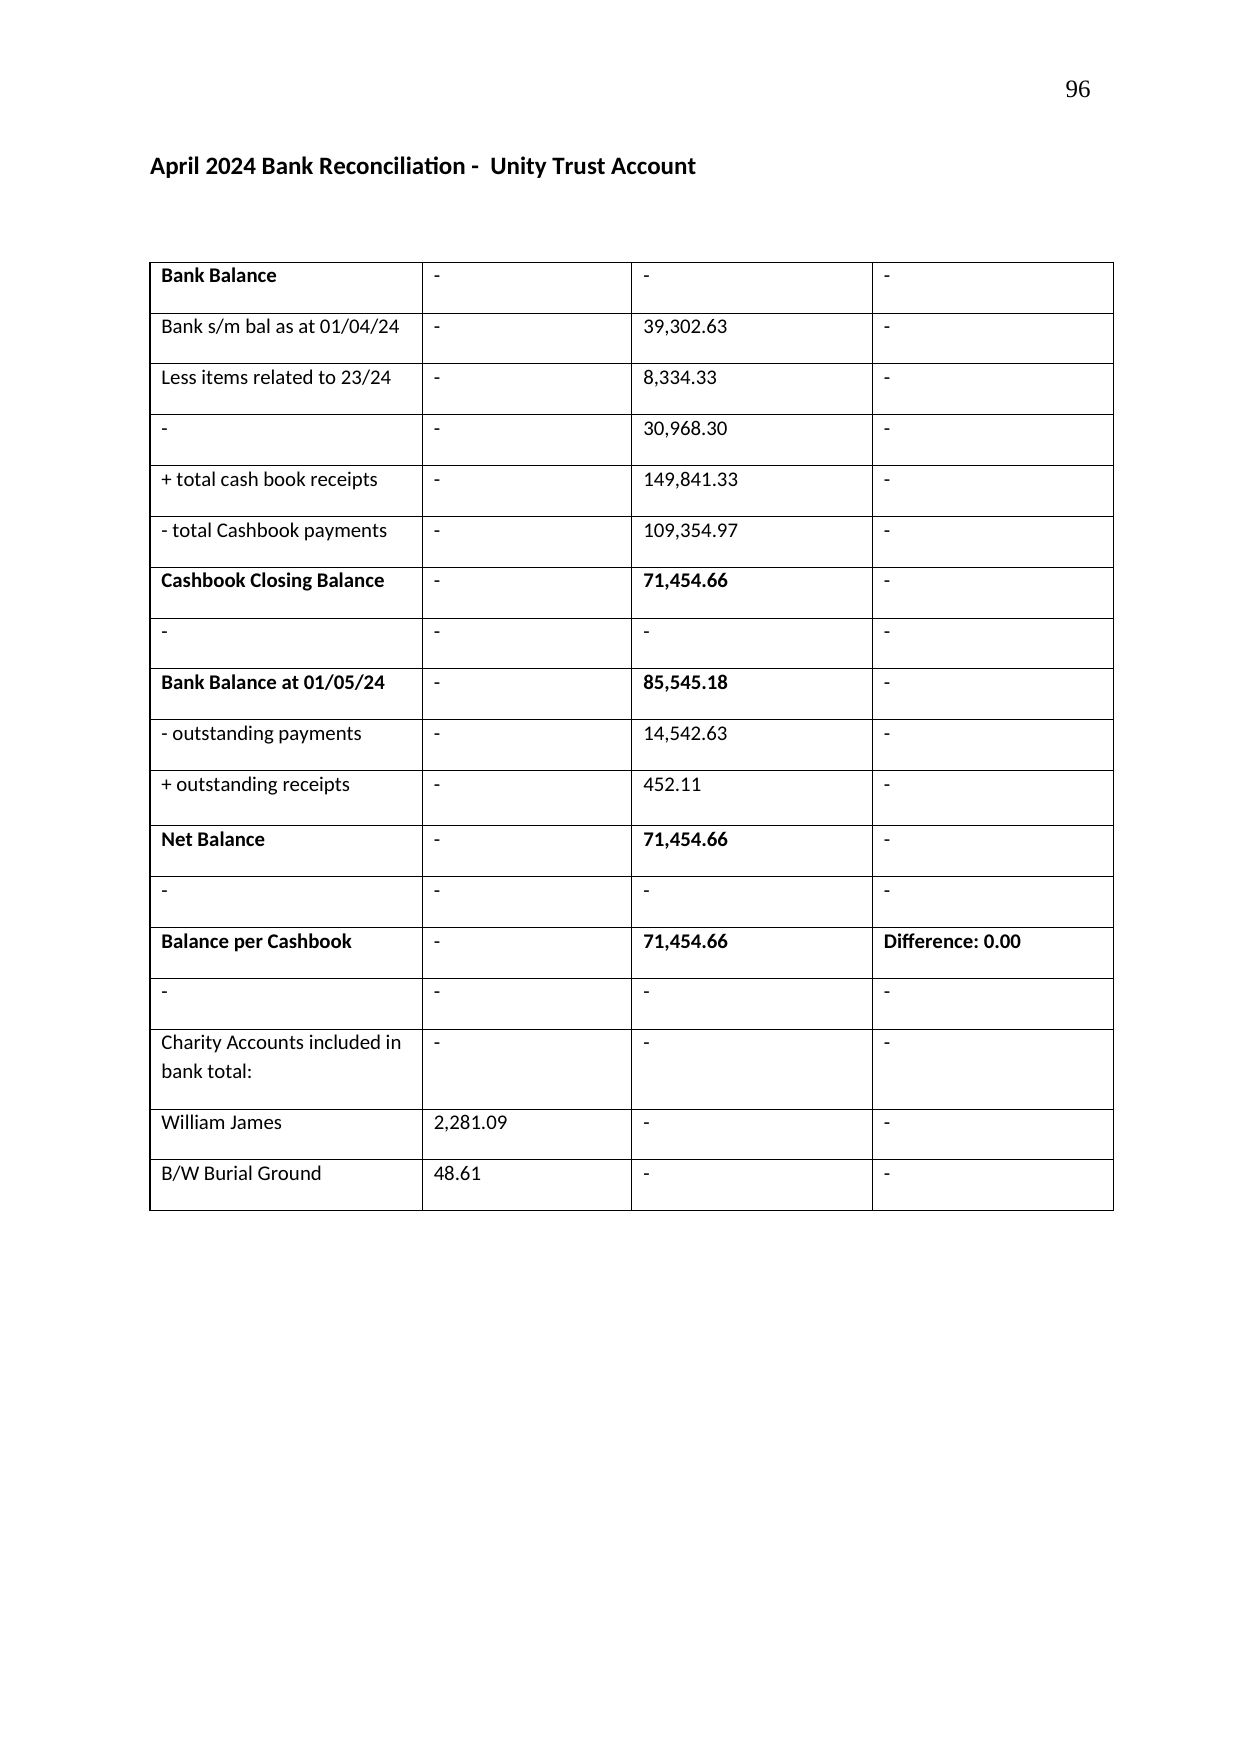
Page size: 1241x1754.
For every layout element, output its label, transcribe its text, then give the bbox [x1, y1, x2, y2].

table_cell - [632, 1110, 872, 1159]
table_cell - [151, 877, 422, 927]
table_cell - [873, 364, 1113, 414]
table_cell - [632, 1160, 872, 1210]
table_header - [632, 263, 872, 312]
table_cell 8,334.33 [632, 364, 872, 414]
table_cell - [632, 877, 872, 927]
table_cell 48.61 [423, 1160, 631, 1210]
table_cell - [632, 619, 872, 668]
table_cell - [423, 314, 631, 363]
table_cell - [873, 720, 1113, 770]
table_cell - [873, 1110, 1113, 1159]
table_cell - [873, 826, 1113, 876]
table_cell Charity Accounts included in bank total: [151, 1030, 422, 1108]
table_cell 71,454.66 [632, 568, 872, 617]
table_cell Difference: 0.00 [873, 928, 1113, 978]
table_cell - [423, 517, 631, 567]
table_cell - [873, 1160, 1113, 1210]
table_cell - [151, 619, 422, 668]
table_cell B/W Burial Ground [151, 1160, 422, 1210]
table_cell - outstanding payments [151, 720, 422, 770]
table_cell - [423, 466, 631, 516]
table_cell Cashbook Closing Balance [151, 568, 422, 617]
table_cell - [873, 669, 1113, 719]
table_cell - [423, 771, 631, 825]
table_cell 2,281.09 [423, 1110, 631, 1159]
table_cell 39,302.63 [632, 314, 872, 363]
table_cell - [632, 979, 872, 1028]
table_header - [423, 263, 631, 312]
table_cell 149,841.33 [632, 466, 872, 516]
table_cell 85,545.18 [632, 669, 872, 719]
table_cell - [151, 415, 422, 465]
table_cell - [423, 619, 631, 668]
table_cell - [423, 669, 631, 719]
table_cell - [873, 619, 1113, 668]
table_cell Bank s/m bal as at 01/04/24 [151, 314, 422, 363]
table_cell - [873, 1030, 1113, 1108]
table_cell 30,968.30 [632, 415, 872, 465]
table_cell - [423, 1030, 631, 1108]
table_cell 452.11 [632, 771, 872, 825]
table_cell - [423, 364, 631, 414]
table_header Bank Balance [151, 263, 422, 312]
table_cell - total Cashbook payments [151, 517, 422, 567]
table_cell 71,454.66 [632, 826, 872, 876]
text April 2024 Bank Reconciliation - Unity Trust Account [150, 150, 1090, 181]
table_cell - [423, 568, 631, 617]
table_cell - [873, 979, 1113, 1028]
table_cell - [873, 415, 1113, 465]
table_cell - [151, 979, 422, 1028]
table_cell - [873, 877, 1113, 927]
table_cell - [873, 568, 1113, 617]
table_cell 71,454.66 [632, 928, 872, 978]
table_cell - [423, 877, 631, 927]
table_cell Less items related to 23/24 [151, 364, 422, 414]
table_cell - [423, 979, 631, 1028]
table_cell Bank Balance at 01/05/24 [151, 669, 422, 719]
table_cell Balance per Cashbook [151, 928, 422, 978]
table_cell - [423, 415, 631, 465]
table_cell - [873, 517, 1113, 567]
table_cell 14,542.63 [632, 720, 872, 770]
table_cell William James [151, 1110, 422, 1159]
table_cell - [423, 720, 631, 770]
table_header - [873, 263, 1113, 312]
table_cell + outstanding receipts [151, 771, 422, 825]
table_cell - [873, 771, 1113, 825]
table_cell 109,354.97 [632, 517, 872, 567]
table_cell - [632, 1030, 872, 1108]
table_cell + total cash book receipts [151, 466, 422, 516]
table_cell - [873, 314, 1113, 363]
table_cell Net Balance [151, 826, 422, 876]
table_cell - [873, 466, 1113, 516]
table_cell - [423, 928, 631, 978]
table_cell - [423, 826, 631, 876]
